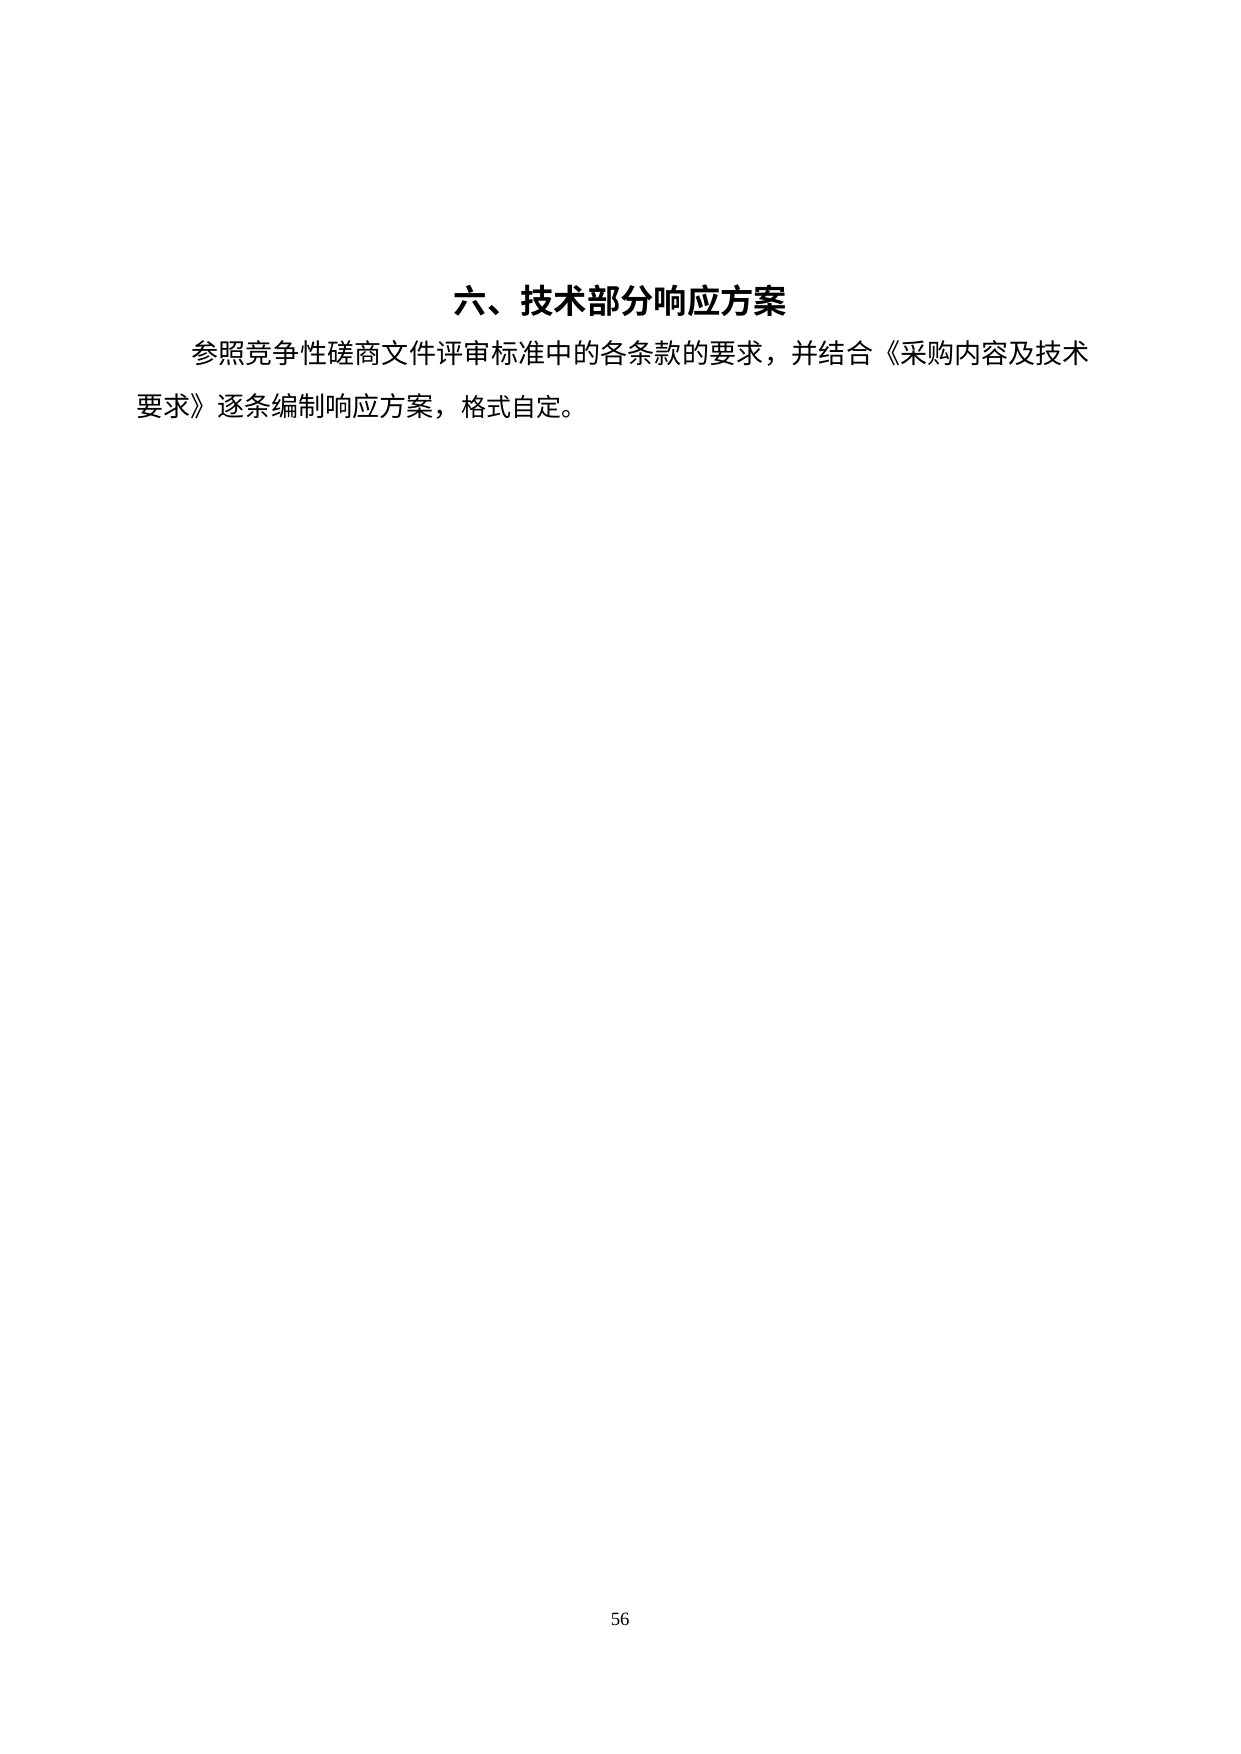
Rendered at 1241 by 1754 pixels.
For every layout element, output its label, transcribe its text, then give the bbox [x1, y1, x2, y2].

text 六、技术部分响应方案 [136, 281, 1104, 322]
text 参照竞争性磋商文件评审标准中的各条款的要求，并结合《采购内容及技术要求》逐条编制响应方案，格式自定。 [136, 322, 1104, 426]
